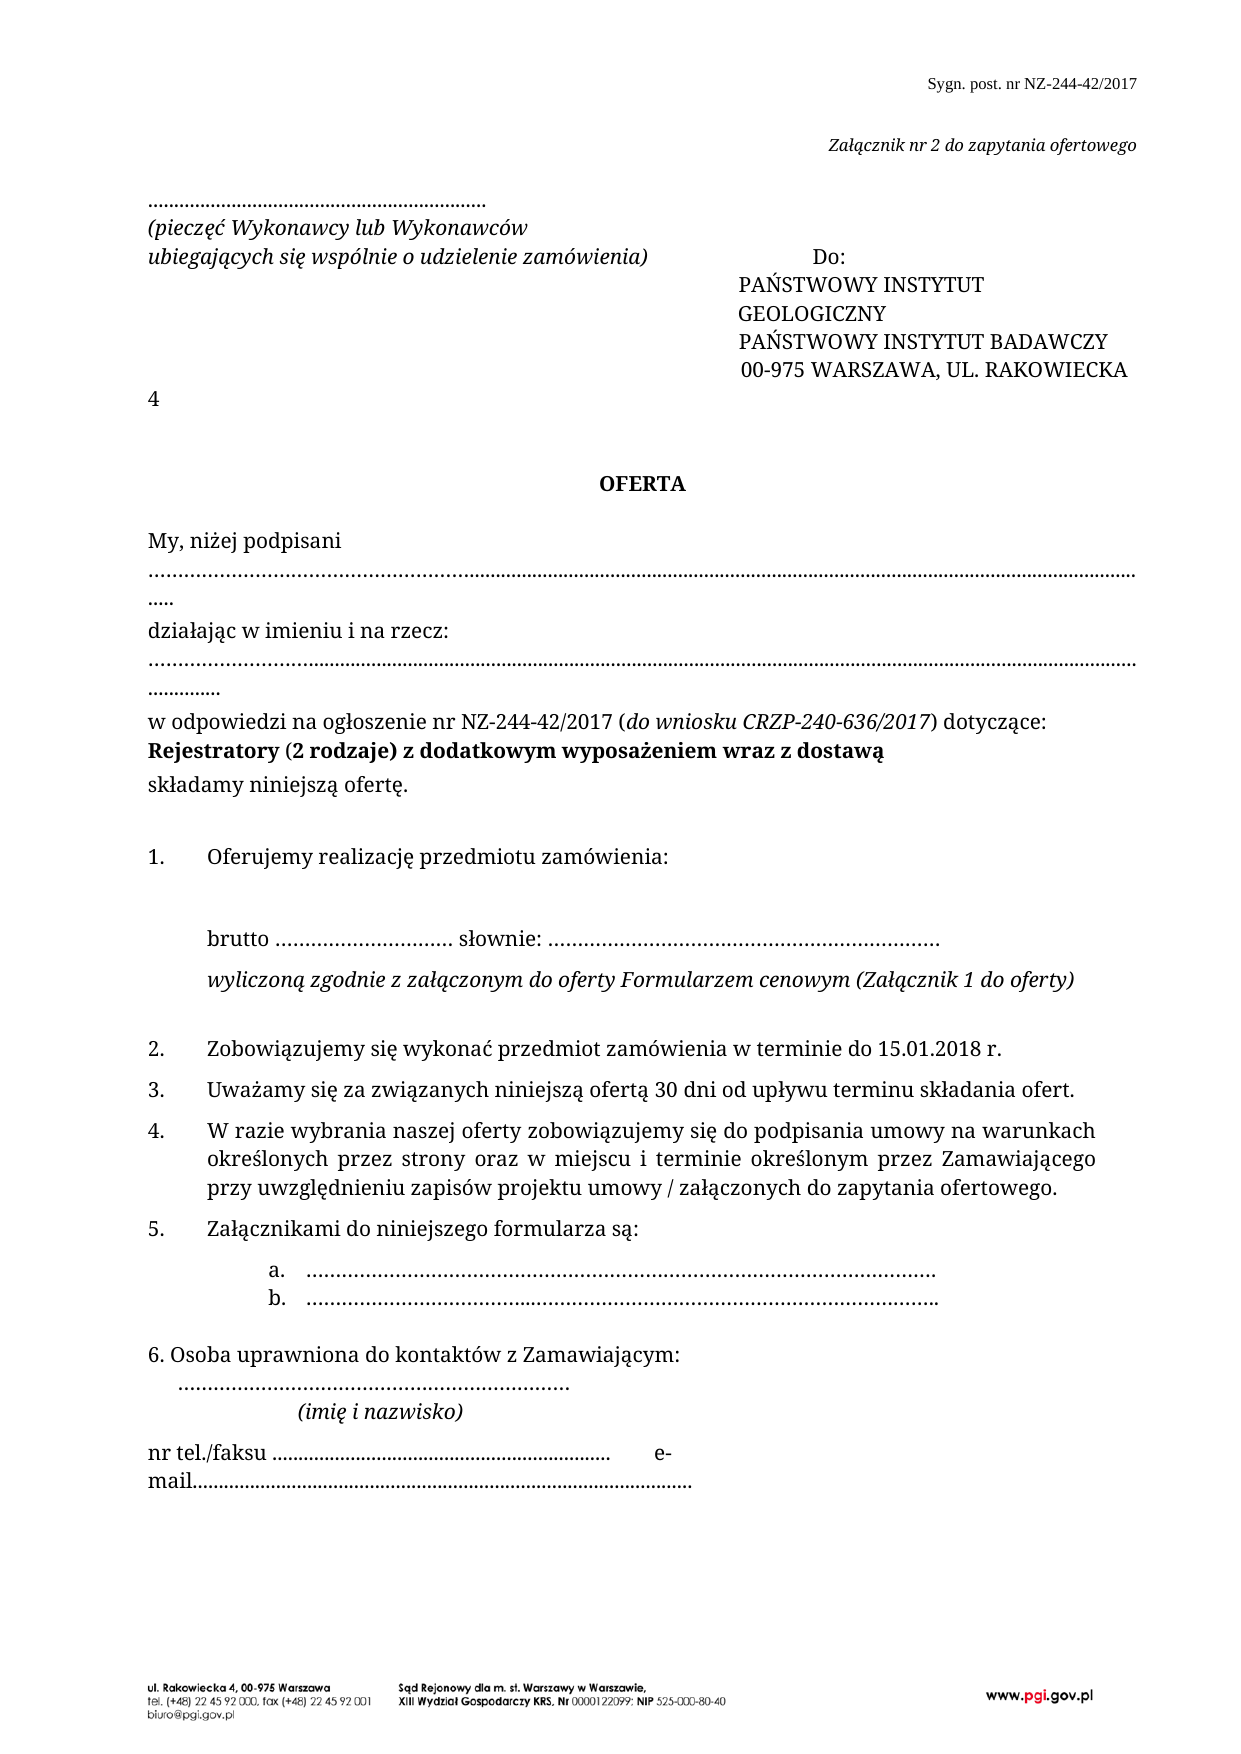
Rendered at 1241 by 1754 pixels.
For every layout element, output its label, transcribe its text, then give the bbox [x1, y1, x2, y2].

text OFERTA [148, 469, 1137, 498]
text My, niżej podpisani [148, 526, 1097, 555]
text ................................................................. [148, 185, 1137, 213]
text ………………………............................................................................................................................................................................. [148, 644, 1137, 701]
list Oferujemy realizację przedmiotu zamówienia: [148, 842, 1097, 870]
list ………………………………...………………………………………………………….. [268, 1283, 1097, 1312]
text 4. W razie wybrania naszej oferty zobowiązujemy się do podpisania umowy na warunkach określonych przez strony oraz w miejscu i terminie określonym przez Zamawiającego przy uwzględnieniu zapisów projektu umowy / załączonych do zapytania ofertowego. [148, 1116, 1097, 1201]
text działając w imieniu i na rzecz: [148, 616, 1097, 644]
text w odpowiedzi na ogłoszenie nr NZ-244-42/2017 (do wniosku CRZP-240-636/2017) dotyczące: [148, 707, 1137, 736]
text 3. Uważamy się za związanych niniejszą ofertą 30 dni od upływu terminu składania ofert. [148, 1075, 1097, 1103]
text PAŃSTWOWY INSTYTUT GEOLOGICZNY [738, 270, 1137, 327]
text (pieczęć Wykonawcy lub Wykonawców [148, 213, 1137, 242]
text nr tel./faksu ................................................................. e-mail................................................................................................ [148, 1438, 1137, 1495]
list Zobowiązujemy się wykonać przedmiot zamówienia w terminie do 15.01.2018 r. [148, 1034, 1097, 1062]
text składamy niniejszą ofertę. [148, 770, 1137, 799]
text Rejestratory (2 rodzaje) z dodatkowym wyposażeniem wraz z dostawą [148, 736, 1137, 764]
text 6. Osoba uprawniona do kontaktów z Zamawiającym: [148, 1340, 1134, 1368]
text Załącznik nr 2 do zapytania ofertowego [148, 134, 1137, 157]
text wyliczoną zgodnie z załączonym do oferty Formularzem cenowym (Załącznik 1 do oferty) [207, 965, 1137, 993]
text ………………………………………………………… [177, 1368, 1137, 1397]
picture [147, 1682, 1093, 1721]
text ………………………………………………..................................................................................................................................... [148, 555, 1137, 612]
text 00-975 WARSZAWA, UL. RAKOWIECKA 4 [148, 356, 1137, 412]
list ……………………………………………………………………………………………. [268, 1255, 1097, 1283]
text ubiegających się wspólnie o udzielenie zamówienia) Do: [148, 242, 1137, 270]
text 5. Załącznikami do niniejszego formularza są: [148, 1214, 1097, 1242]
text PAŃSTWOWY INSTYTUT BADAWCZY [148, 327, 1137, 356]
text brutto ………………………… słownie: ………………………………………………………… [207, 924, 1137, 952]
text (imię i nazwisko) [298, 1397, 987, 1425]
